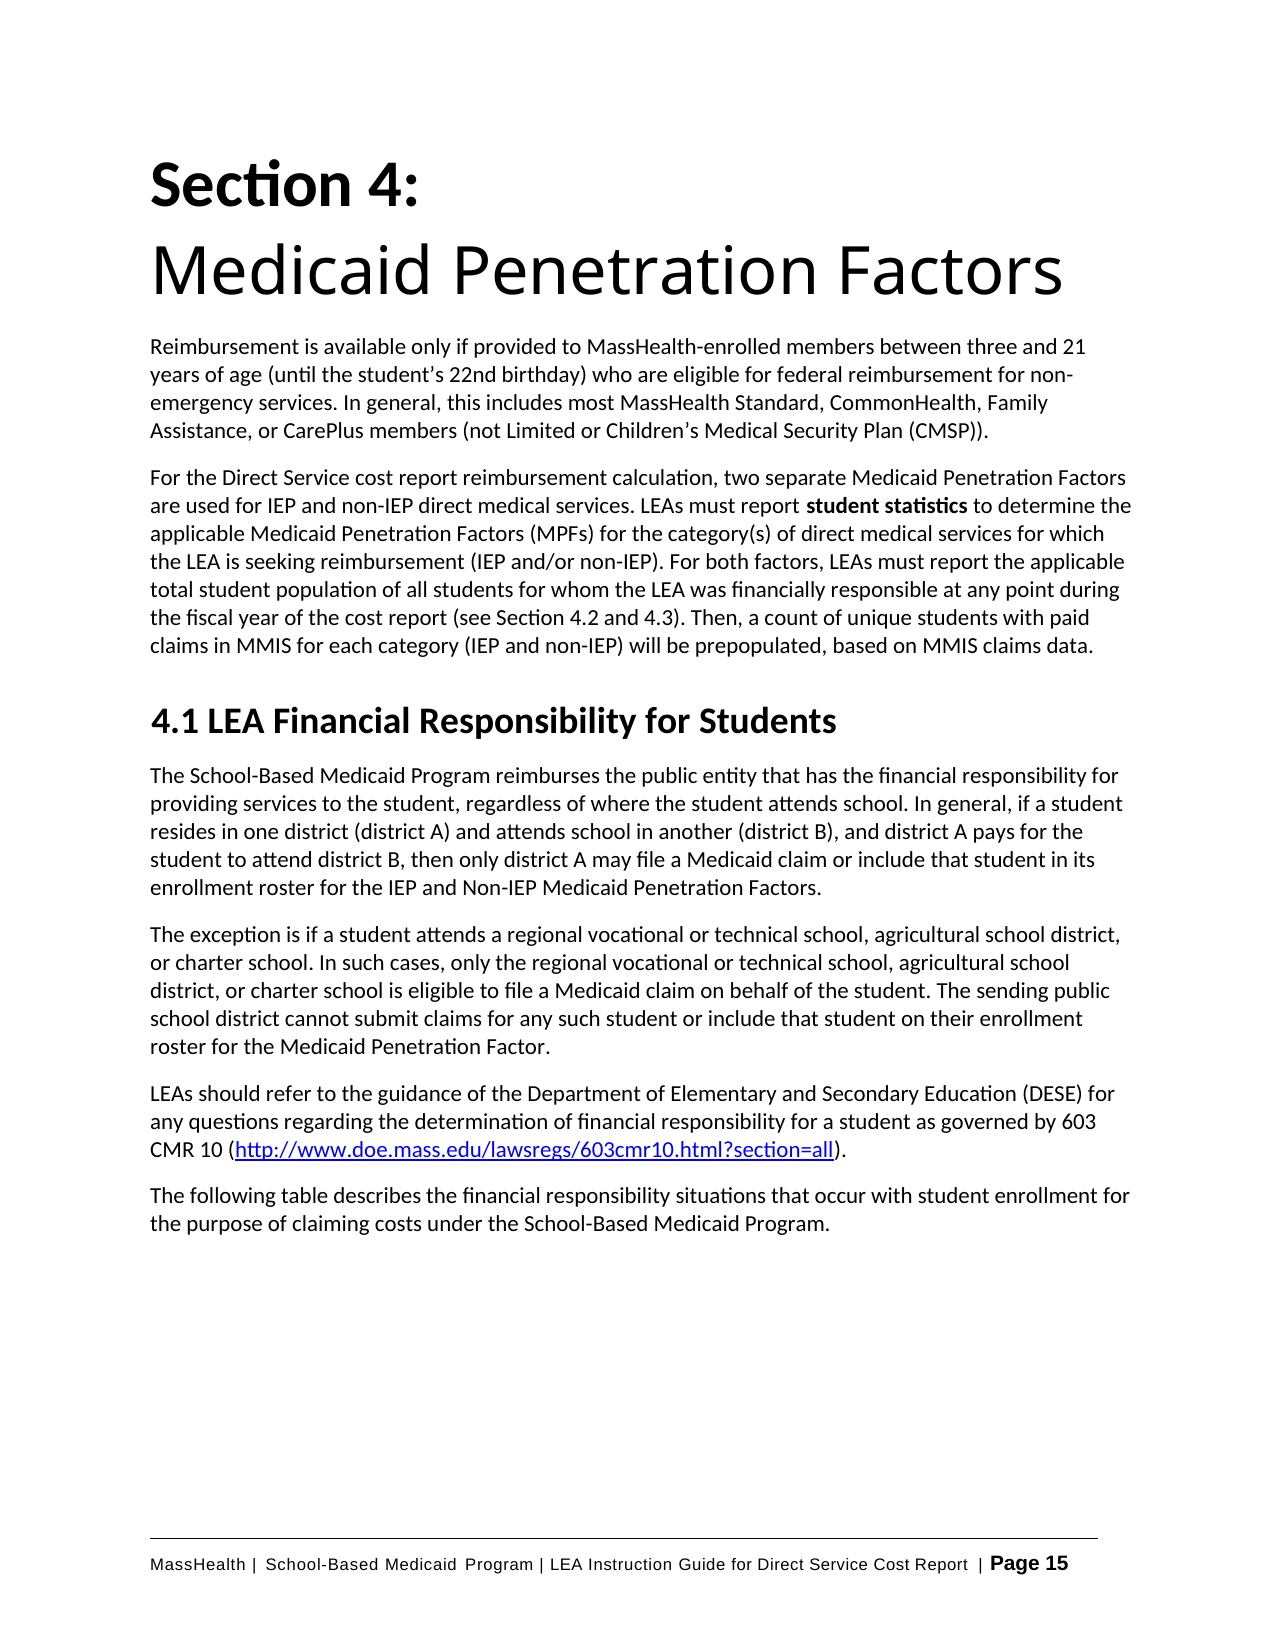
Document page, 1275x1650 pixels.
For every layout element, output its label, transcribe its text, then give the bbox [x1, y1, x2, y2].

text Reimbursement is available only if provided to MassHealth-enrolled members between three and 21 years of age (until the student’s 22nd birthday) who are eligible for federal reimbursement for non-emergency services. In general, this includes most MassHealth Standard, CommonHealth, Family Assistance, or CarePlus members (not Limited or Children’s Medical Security Plan (CMSP)). [150, 332, 1135, 444]
text The exception is if a student attends a regional vocational or technical school, agricultural school district, or charter school. In such cases, only the regional vocational or technical school, agricultural school district, or charter school is eligible to file a Medicaid claim on behalf of the student. The sending public school district cannot submit claims for any such student or include that student on their enrollment roster for the Medicaid Penetration Factor. [150, 920, 1135, 1060]
text The following table describes the financial responsibility situations that occur with student enrollment for the purpose of claiming costs under the School-Based Medicaid Program. [150, 1182, 1135, 1238]
subtitle Medicaid Penetration Factors [150, 223, 1137, 314]
text The School-Based Medicaid Program reimburses the public entity that has the financial responsibility for providing services to the student, regardless of where the student attends school. In general, if a student resides in one district (district A) and attends school in another (district B), and district A pays for the student to attend district B, then only district A may file a Medicaid claim or include that student in its enrollment roster for the IEP and Non-IEP Medicaid Penetration Factors. [150, 761, 1135, 901]
subtitle 4.1 LEA Financial Responsibility for Students [151, 697, 1137, 743]
subtitle Section 4: [150, 142, 1136, 223]
text LEAs should refer to the guidance of the Department of Elementary and Secondary Education (DESE) for any questions regarding the determination of financial responsibility for a student as governed by 603 CMR 10 (http://www.doe.mass.edu/lawsregs/603cmr10.html?section=all). [150, 1079, 1135, 1163]
text For the Direct Service cost report reimbursement calculation, two separate Medicaid Penetration Factors are used for IEP and non-IEP direct medical services. LEAs must report student statistics to determine the applicable Medicaid Penetration Factors (MPFs) for the category(s) of direct medical services for which the LEA is seeking reimbursement (IEP and/or non-IEP). For both factors, LEAs must report the applicable total student population of all students for whom the LEA was financially responsible at any point during the fiscal year of the cost report (see Section 4.2 and 4.3). Then, a count of unique students with paid claims in MMIS for each category (IEP and non-IEP) will be prepopulated, based on MMIS claims data. [150, 463, 1135, 659]
